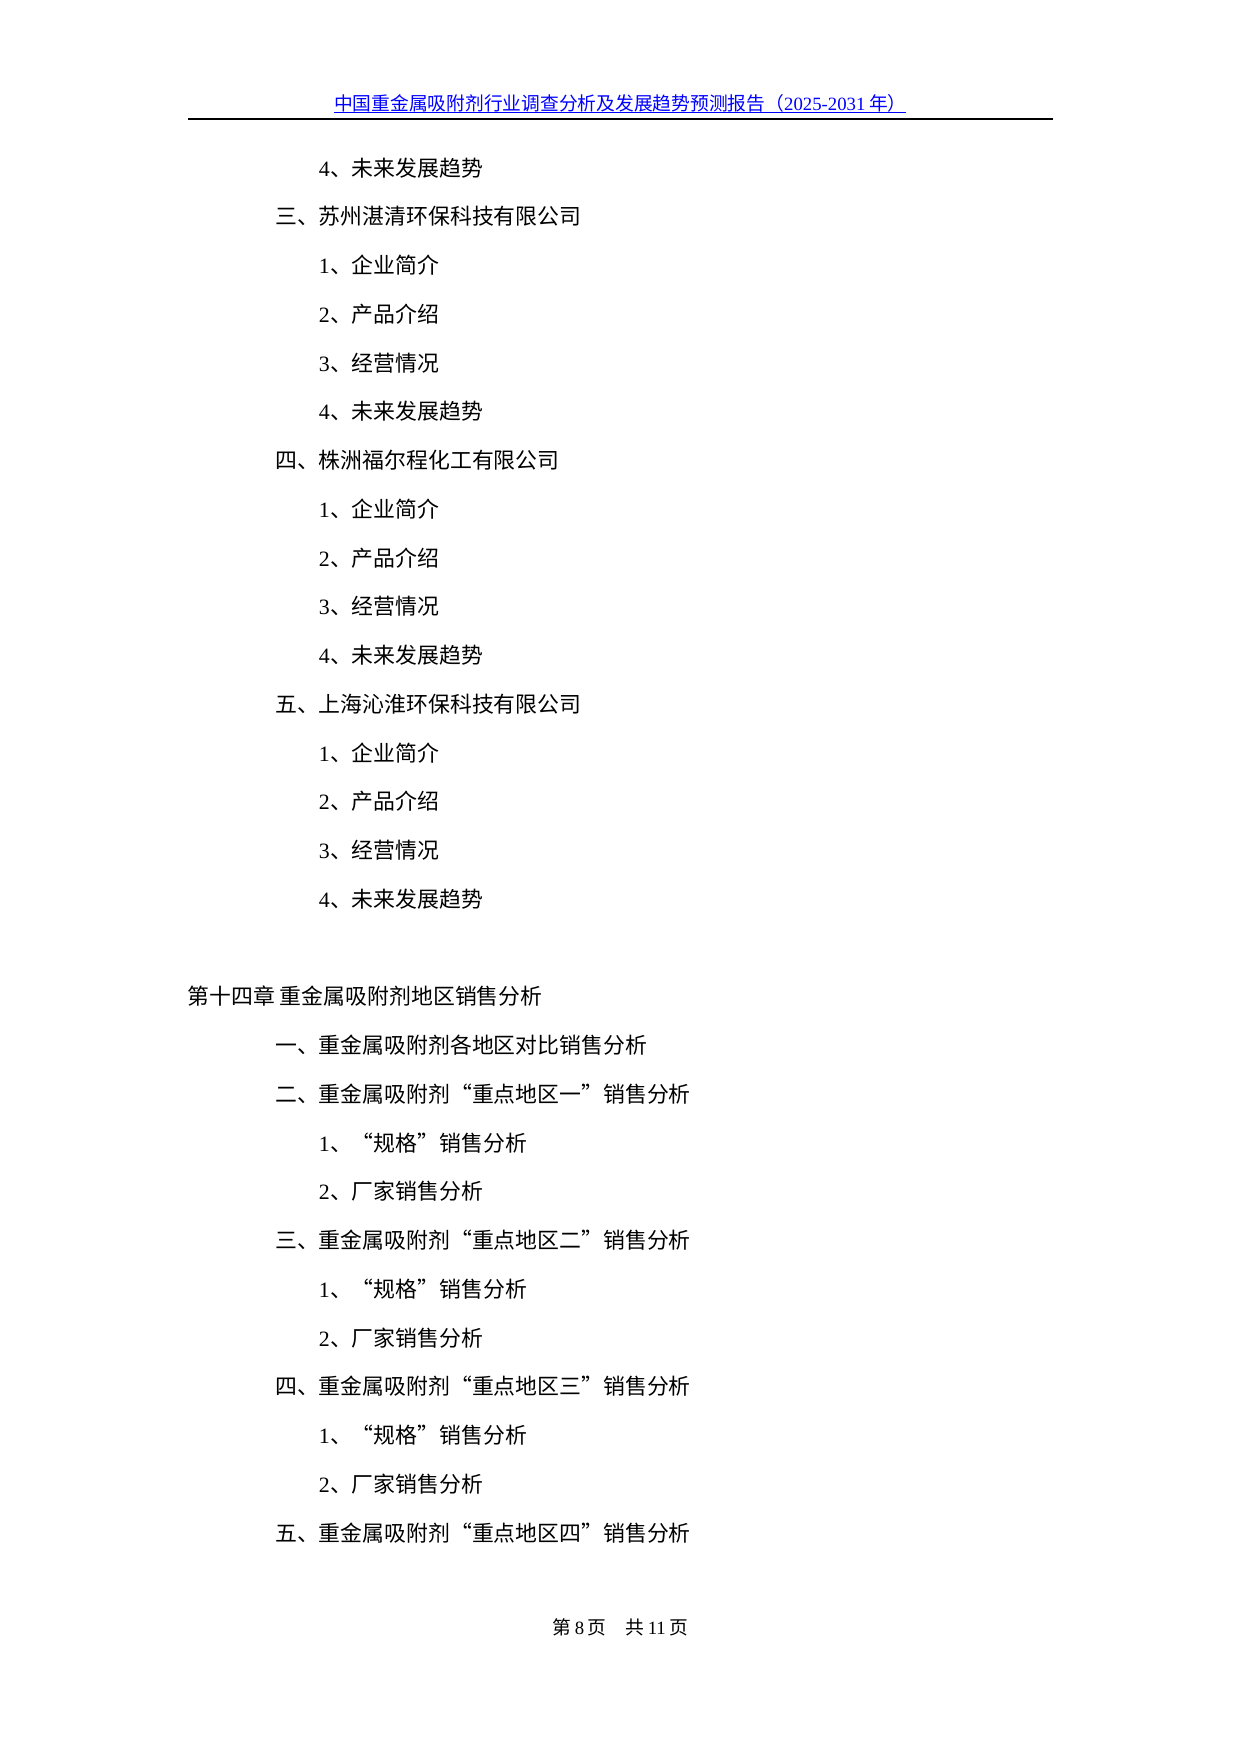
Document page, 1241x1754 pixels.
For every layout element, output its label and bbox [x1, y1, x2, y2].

text [187, 150, 1053, 1548]
